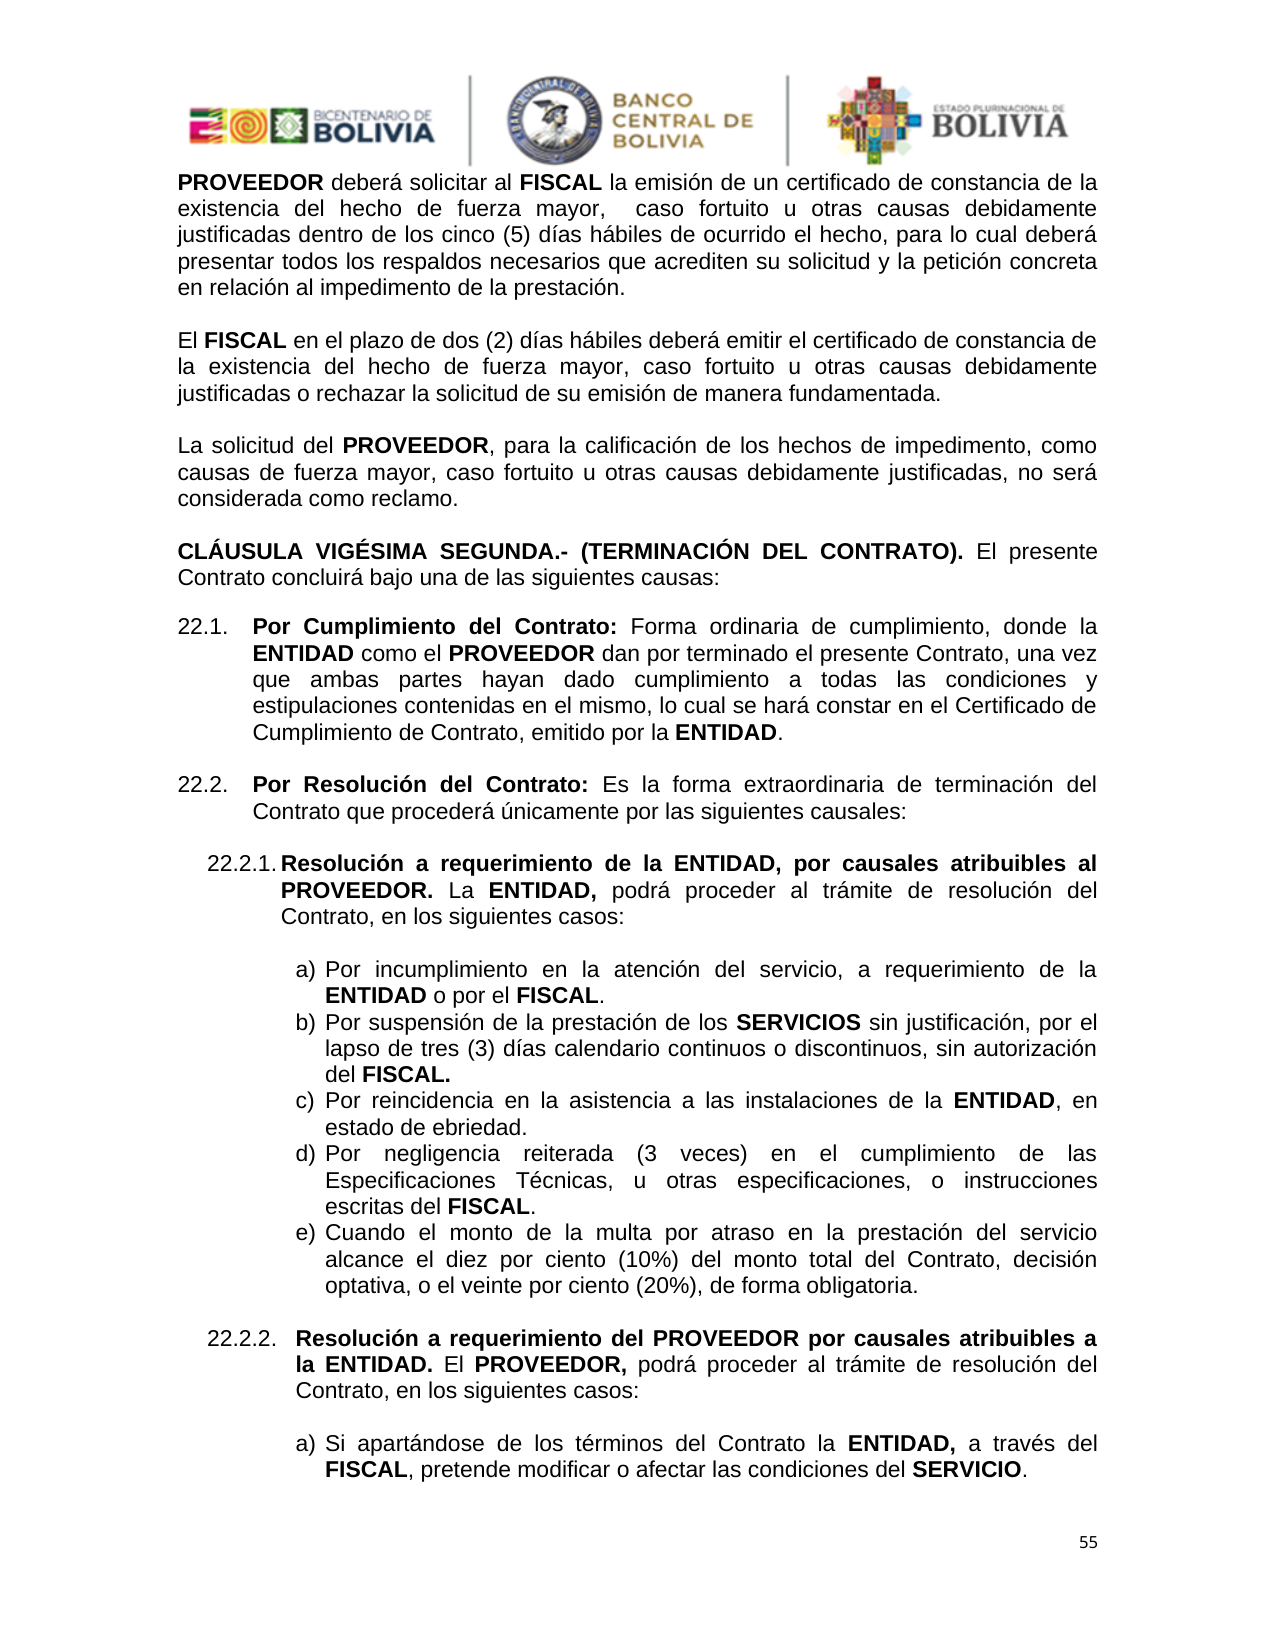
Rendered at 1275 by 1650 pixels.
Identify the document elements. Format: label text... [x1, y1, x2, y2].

text El FISCAL en el plazo de dos (2) días hábiles deberá emitir el certificado de constancia de la existencia del hecho de fuerza mayor, caso fortuito u otras causas debidamente justificadas o rechazar la solicitud de su emisión de manera fundamentada. [177, 327, 1098, 406]
text La solicitud del PROVEEDOR, para la calificación de los hechos de impedimento, como causas de fuerza mayor, caso fortuito u otras causas debidamente justificadas, no será considerada como reclamo. [177, 432, 1098, 511]
picture [171, 25, 1092, 169]
list Por reincidencia en la asistencia a las instalaciones de la ENTIDAD, en estado de ebriedad. [295, 1087, 1098, 1140]
list Por Resolución del Contrato: Es la forma extraordinaria de terminación del Contrato que procederá únicamente por las siguientes causales: [177, 771, 1098, 824]
list Por suspensión de la prestación de los SERVICIOS sin justificación, por el lapso de tres (3) días calendario continuos o discontinuos, sin autorización del FISCAL. [295, 1008, 1098, 1087]
list Por incumplimiento en la atención del servicio, a requerimiento de la ENTIDAD o por el FISCAL. [295, 956, 1098, 1008]
list Por negligencia reiterada (3 veces) en el cumplimiento de las Especificaciones Técnicas, u otras especificaciones, o instrucciones escritas del FISCAL. [295, 1140, 1098, 1219]
list Resolución a requerimiento del PROVEEDOR por causales atribuibles a la ENTIDAD. El PROVEEDOR, podrá proceder al trámite de resolución del Contrato, en los siguientes casos: [207, 1325, 1098, 1404]
list Resolución a requerimiento de la ENTIDAD, por causales atribuibles al PROVEEDOR. La ENTIDAD, podrá proceder al trámite de resolución del Contrato, en los siguientes casos: [207, 850, 1098, 929]
list Si apartándose de los términos del Contrato la ENTIDAD, a través del FISCAL, pretende modificar o afectar las condiciones del SERVICIO. [295, 1430, 1098, 1483]
text CLÁUSULA VIGÉSIMA SEGUNDA.- (TERMINACIÓN DEL CONTRATO). El presente Contrato concluirá bajo una de las siguientes causas: [177, 538, 1098, 590]
list Por Cumplimiento del Contrato: Forma ordinaria de cumplimiento, donde la ENTIDAD como el PROVEEDOR dan por terminado el presente Contrato, una vez que ambas partes hayan dado cumplimiento a todas las condiciones y estipulaciones contenidas en el mismo, lo cual se hará constar en el Certificado de Cumplimiento de Contrato, emitido por la ENTIDAD. [177, 613, 1098, 745]
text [177, 148, 1098, 301]
list Cuando el monto de la multa por atraso en la prestación del servicio alcance el diez por ciento (10%) del monto total del Contrato, decisión optativa, o el veinte por ciento (20%), de forma obligatoria. [295, 1219, 1098, 1298]
